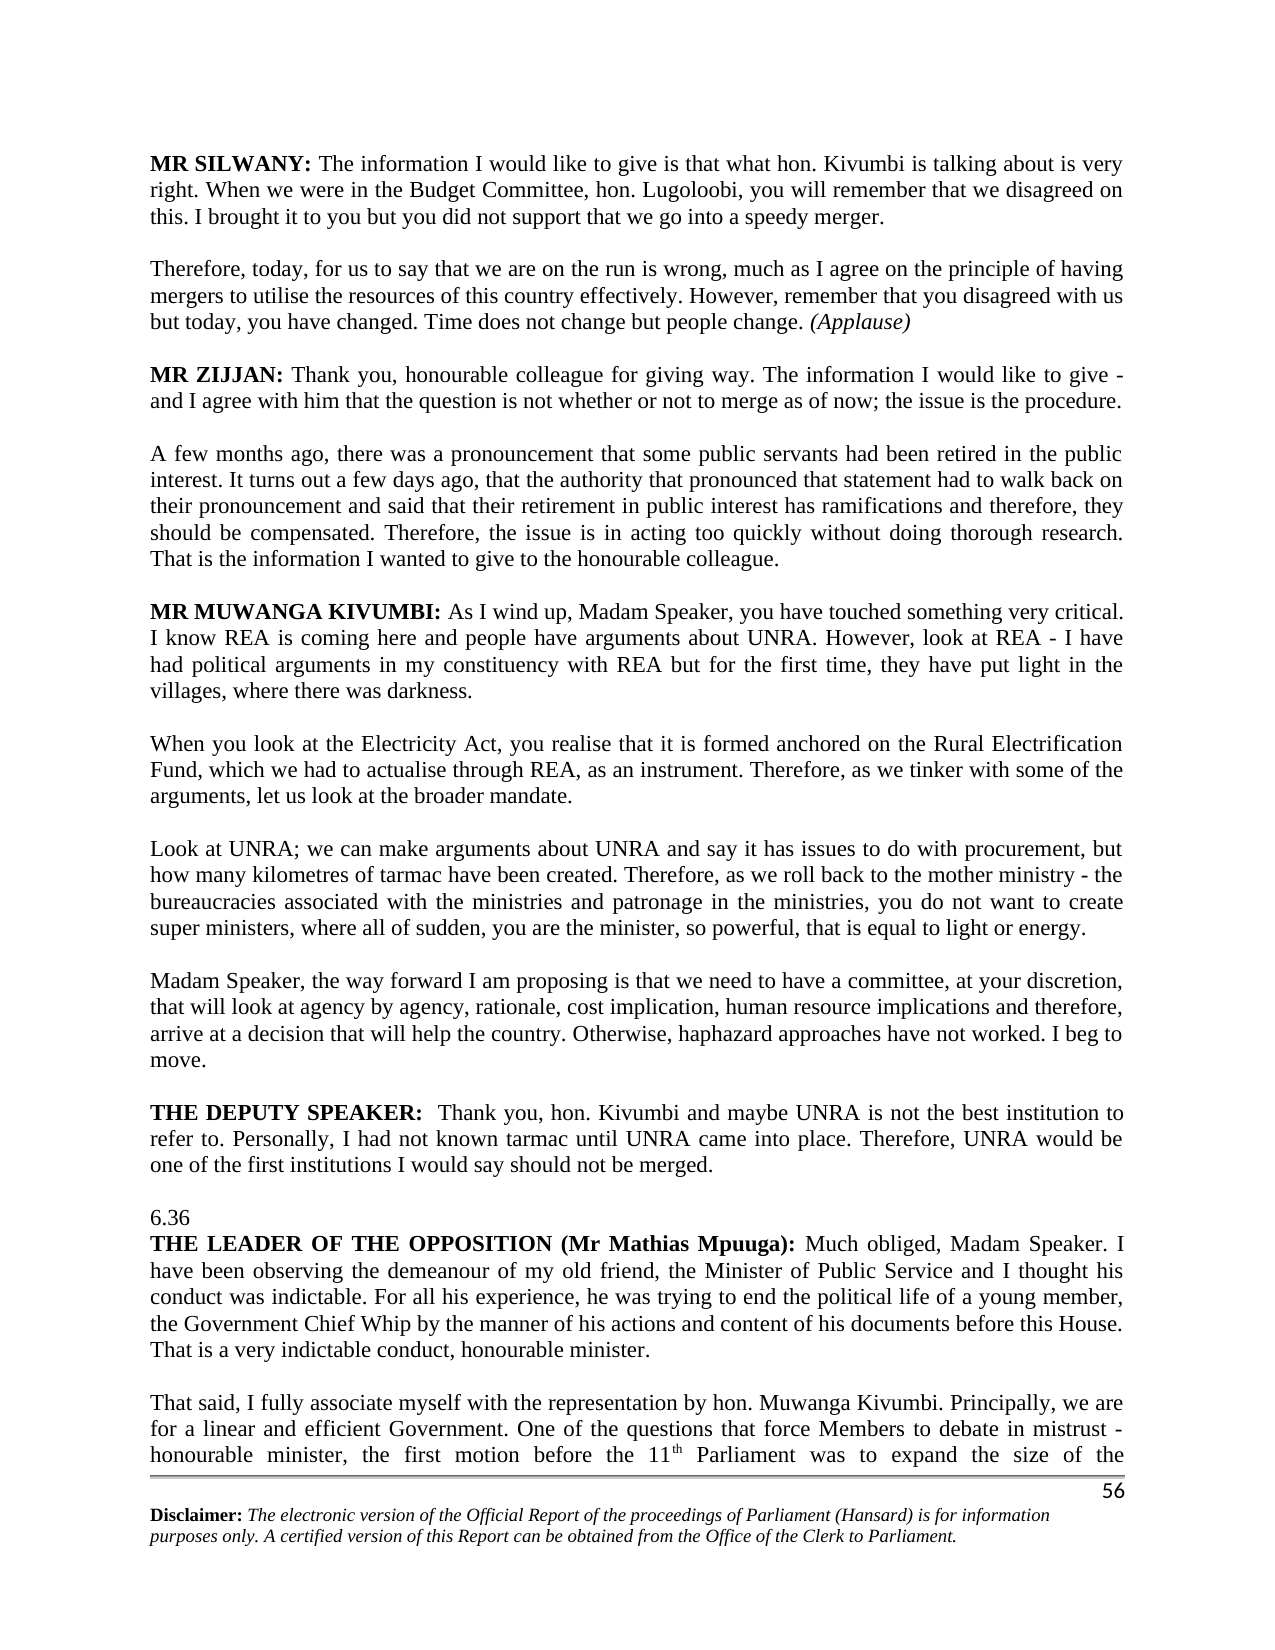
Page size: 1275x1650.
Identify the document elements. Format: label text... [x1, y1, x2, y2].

picture [150, 1475, 1125, 1479]
text A few months ago, there was a pronouncement that some public servants had been retired in the public interest. It turns out a few days ago, that the authority that pronounced that statement had to walk back on their pronouncement and said that their retirement in public interest has ramifications and therefore, they should be compensated. Therefore, the issue is in acting too quickly without doing thorough research. That is the information I wanted to give to the honourable colleague. [150, 440, 1125, 572]
text Look at UNRA; we can make arguments about UNRA and say it has issues to do with procurement, but how many kilometres of tarmac have been created. Therefore, as we roll back to the mother ministry - the bureaucracies associated with the ministries and patronage in the ministries, you do not want to create super ministers, where all of sudden, you are the minister, so powerful, that is equal to light or energy. [150, 835, 1125, 941]
text THE DEPUTY SPEAKER: Thank you, hon. Kivumbi and maybe UNRA is not the best institution to refer to. Personally, I had not known tarmac until UNRA came into place. Therefore, UNRA would be one of the first institutions I would say should not be merged. [150, 1099, 1125, 1178]
text Madam Speaker, the way forward I am proposing is that we need to have a committee, at your discretion, that will look at agency by agency, rationale, cost implication, human resource implications and therefore, arrive at a decision that will help the country. Otherwise, haphazard approaches have not worked. I beg to move. [150, 967, 1125, 1072]
text THE LEADER OF THE OPPOSITION (Mr Mathias Mpuuga): Much obliged, Madam Speaker. I have been observing the demeanour of my old friend, the Minister of Public Service and I thought his conduct was indictable. For all his experience, he was trying to end the political life of a young member, the Government Chief Whip by the manner of his actions and content of his documents before this House. That is a very indictable conduct, honourable minister. [150, 1231, 1125, 1362]
text Therefore, today, for us to say that we are on the run is wrong, much as I agree on the principle of having mergers to utilise the resources of this country effectively. However, remember that you disagreed with us but today, you have changed. Time does not change but people change. (Applause) [150, 255, 1125, 334]
text 6.36 [150, 1204, 1125, 1231]
text When you look at the Electricity Act, you realise that it is formed anchored on the Rural Electrification Fund, which we had to actualise through REA, as an instrument. Therefore, as we tinker with some of the arguments, let us look at the broader mandate. [150, 730, 1125, 809]
text MR SILWANY: The information I would like to give is that what hon. Kivumbi is talking about is very right. When we were in the Budget Committee, hon. Lugoloobi, you will remember that we disagreed on this. I brought it to you but you did not support that we go into a speedy merger. [150, 150, 1125, 229]
text MR ZIJJAN: Thank you, honourable colleague for giving way. The information I would like to give - and I agree with him that the question is not whether or not to merge as of now; the issue is the procedure. [150, 361, 1125, 413]
text MR MUWANGA KIVUMBI: As I wind up, Madam Speaker, you have touched something very critical. I know REA is coming here and people have arguments about UNRA. However, look at REA - I have had political arguments in my constituency with REA but for the first time, they have put light in the villages, where there was darkness. [150, 598, 1125, 703]
